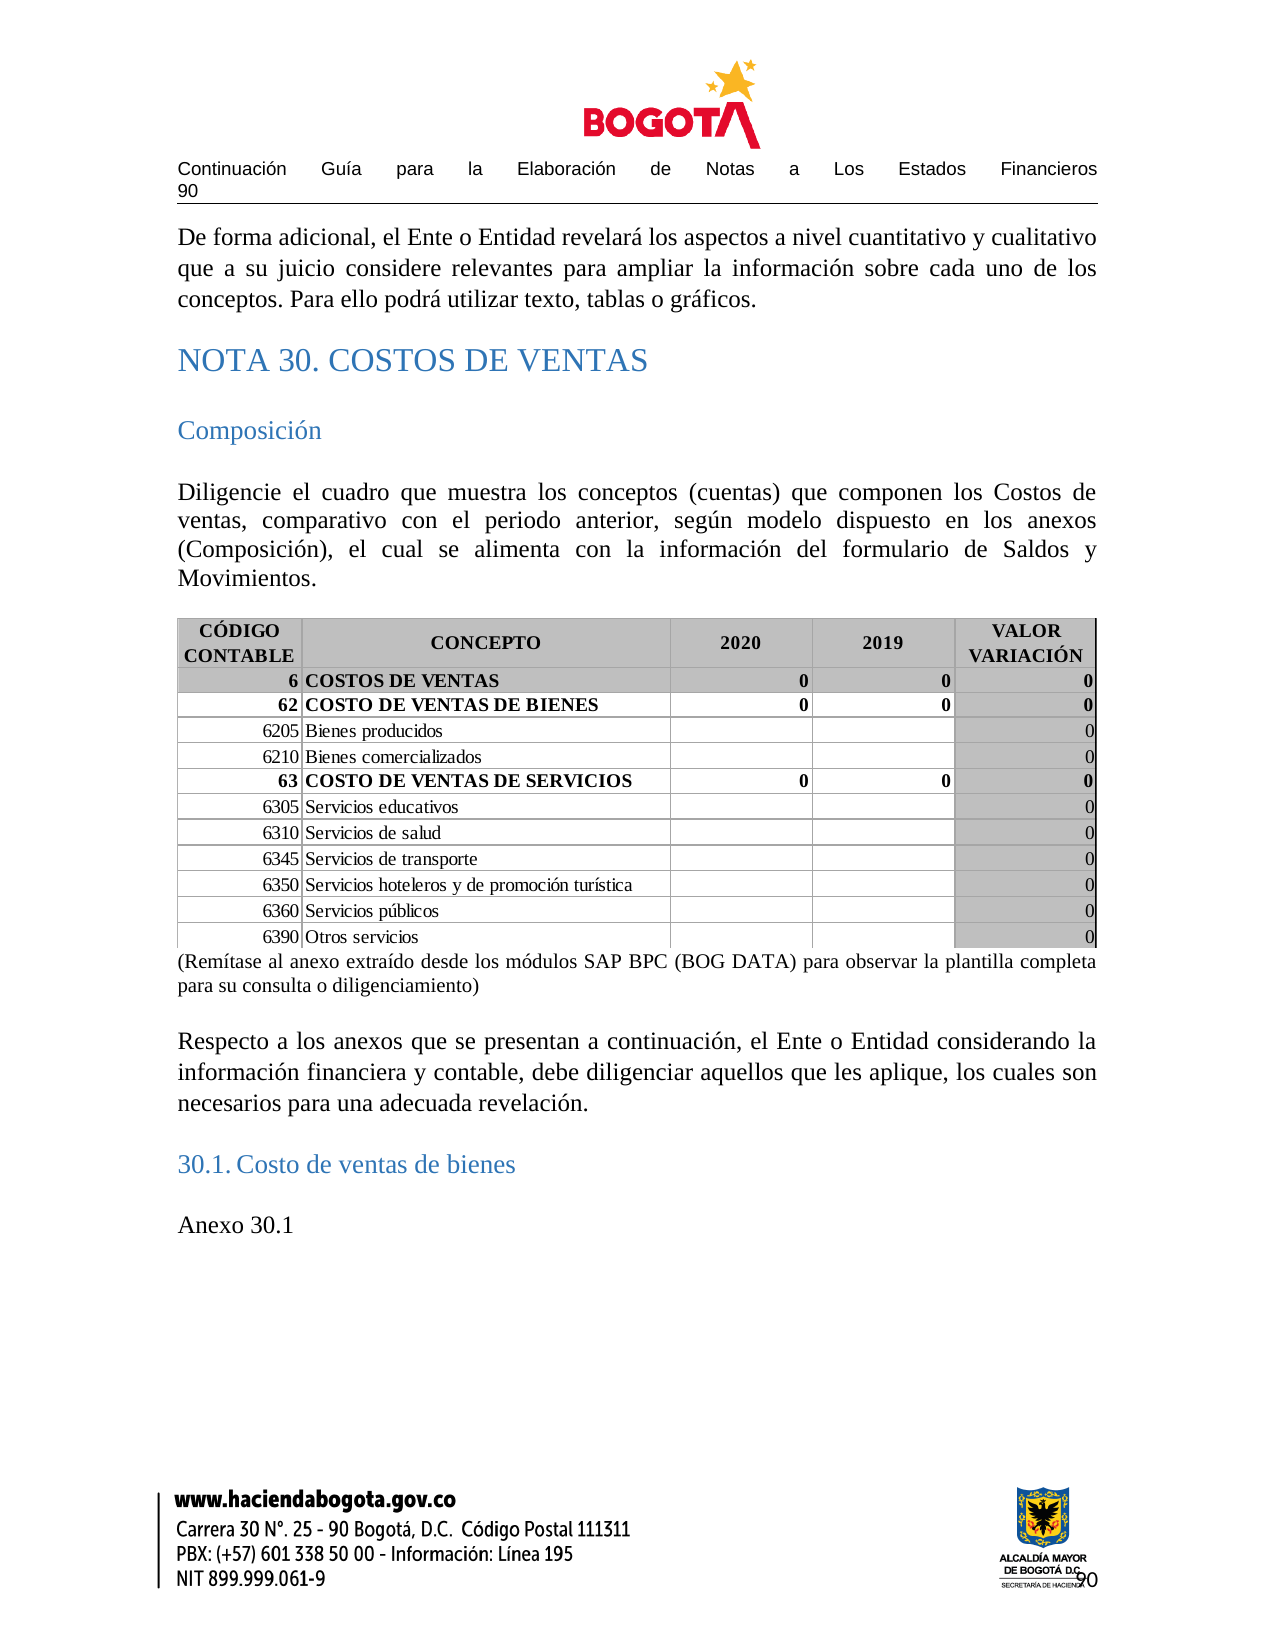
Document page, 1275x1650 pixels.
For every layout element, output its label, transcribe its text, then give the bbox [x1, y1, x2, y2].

text De forma adicional, el Ente o Entidad revelará los aspectos a nivel cuantitativo y cualitativo que a su juicio considere relevantes para ampliar la información sobre cada uno de los conceptos. Para ello podrá utilizar texto, tablas o gráficos. [177, 222, 1098, 313]
picture [0, 1423, 1263, 1649]
text Diligencie el cuadro que muestra los conceptos (cuentas) que componen los Costos de ventas, comparativo con el periodo anterior, según modelo dispuesto en los anexos (Composición), el cual se alimenta con la información del formulario de Saldos y Movimientos. [177, 477, 1098, 592]
subtitle Composición [177, 414, 1098, 446]
subtitle NOTA 30. COSTOS DE VENTAS [177, 340, 1098, 378]
text Anexo 30.1 [177, 1210, 1098, 1239]
subtitle Costo de ventas de bienes [177, 1148, 1098, 1179]
picture [38, 0, 1275, 201]
text Respecto a los anexos que se presentan a continuación, el Ente o Entidad considerando la información financiera y contable, debe diligenciar aquellos que les aplique, los cuales son necesarios para una adecuada revelación. [177, 1026, 1098, 1117]
text (Remítase al anexo extraído desde los módulos SAP BPC (BOG DATA) para observar la plantilla completa para su consulta o diligenciamiento) [177, 949, 1098, 997]
